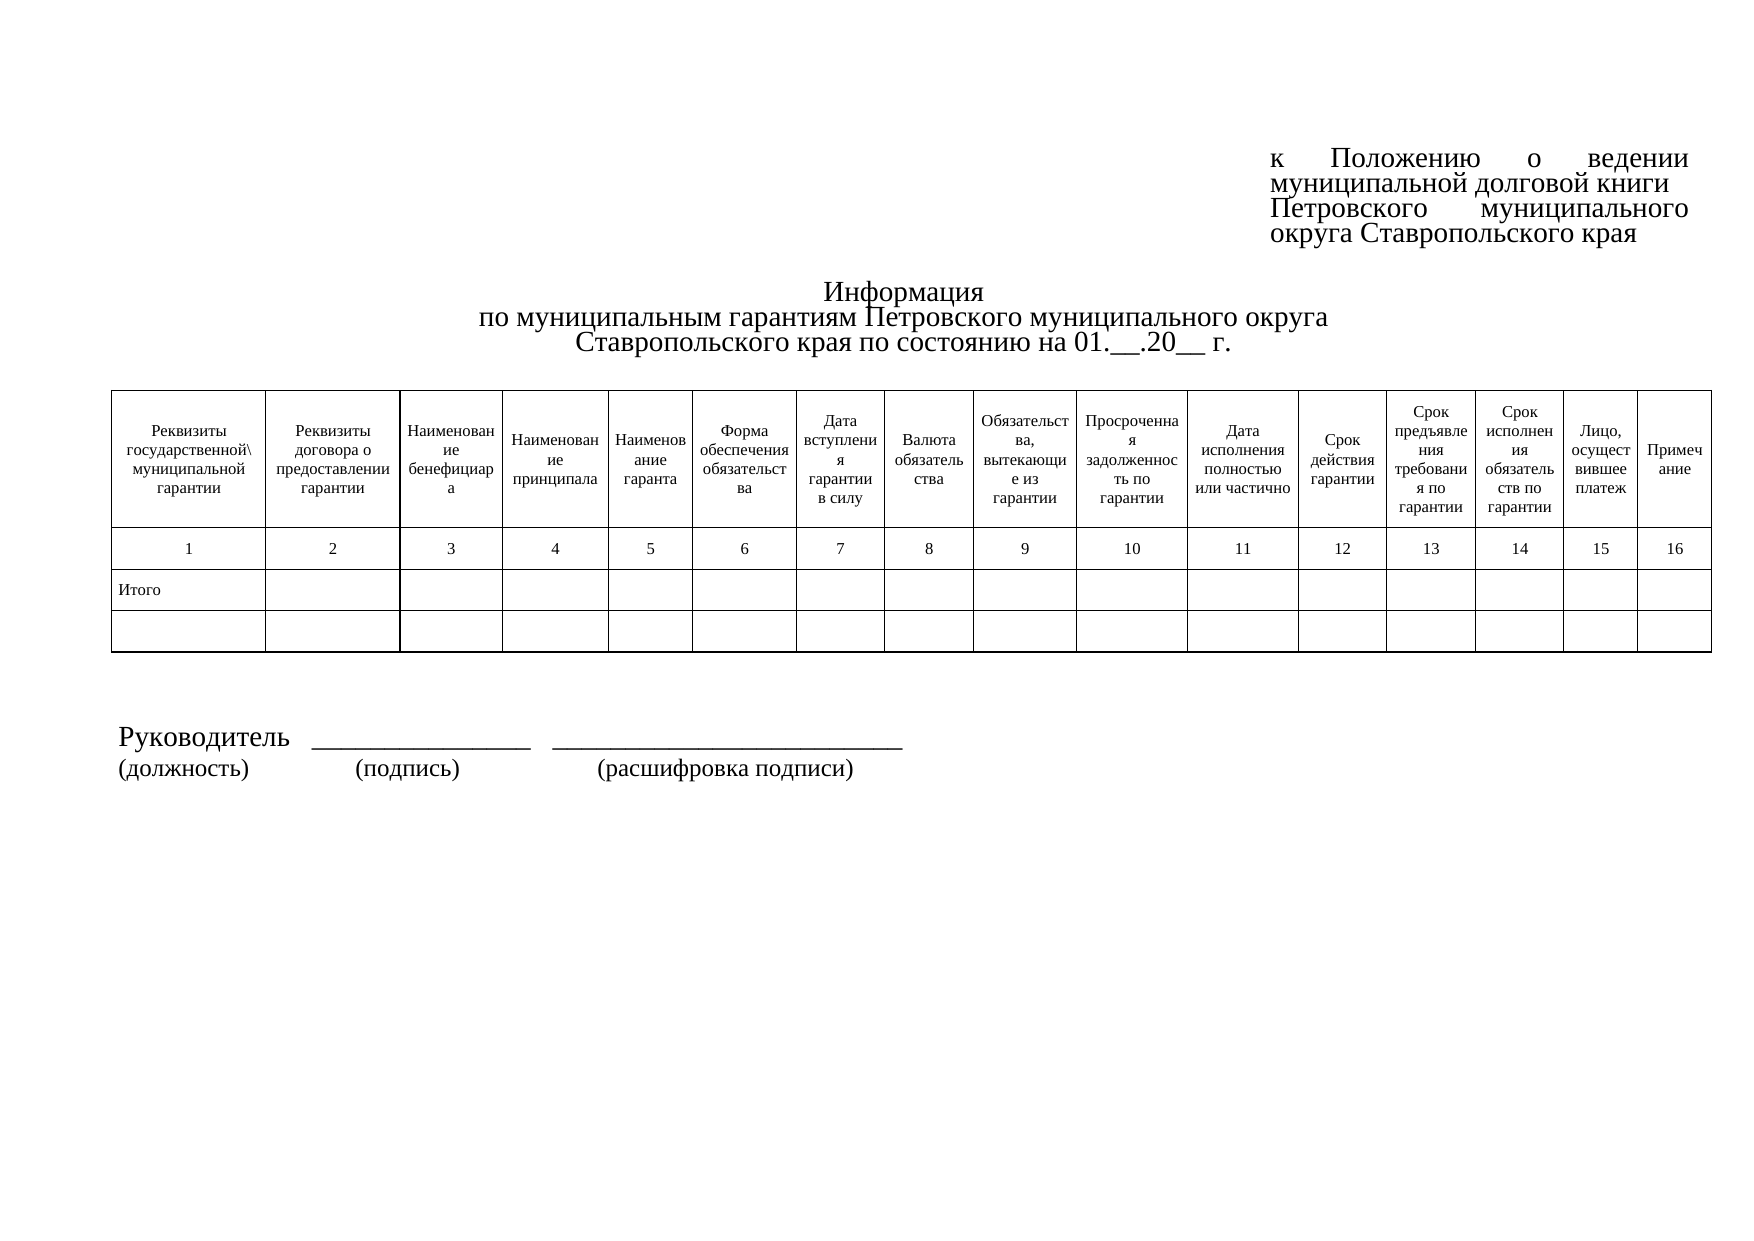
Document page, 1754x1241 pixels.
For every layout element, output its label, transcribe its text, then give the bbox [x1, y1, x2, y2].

table_cell [1077, 570, 1187, 610]
text Руководитель _______________ ________________________ [118, 719, 1689, 753]
table_cell [112, 611, 265, 651]
table_cell [693, 611, 796, 651]
table_header Срок действия гарантии [1299, 391, 1386, 527]
table_cell [503, 570, 608, 610]
table_cell 13 [1387, 528, 1475, 568]
table_header Срок исполнения обязательств по гарантии [1476, 391, 1563, 527]
table_cell [1188, 611, 1298, 651]
table_cell 7 [797, 528, 884, 568]
table_cell 2 [266, 528, 399, 568]
text Петровского муниципального округа Ставропольского края [1270, 198, 1689, 248]
table_header Форма обеспечения обязательства [693, 391, 796, 527]
table_cell Итого [112, 570, 265, 610]
table_cell [503, 611, 608, 651]
table_cell 10 [1077, 528, 1187, 568]
table_cell 14 [1476, 528, 1563, 568]
table_header Наименование бенефициара [401, 391, 502, 527]
table_header Реквизиты государственной\муниципальной гарантии [112, 391, 265, 527]
table_cell [974, 611, 1076, 651]
table_cell 15 [1564, 528, 1637, 568]
table_header Наименование гаранта [609, 391, 692, 527]
table_cell [1188, 570, 1298, 610]
table_cell [1476, 611, 1563, 651]
table_header Валюта обязательства [885, 391, 973, 527]
table_header Примечание [1638, 391, 1711, 527]
table_cell 4 [503, 528, 608, 568]
table_cell [401, 611, 502, 651]
table_cell [797, 570, 884, 610]
table_header Реквизиты договора о предоставлении гарантии [266, 391, 399, 527]
table_cell [885, 570, 973, 610]
table_cell [266, 611, 399, 651]
text к Положению о ведении муниципальной долговой книги [1270, 148, 1689, 198]
table_header Лицо, осуществившее платеж [1564, 391, 1637, 527]
table_cell [401, 570, 502, 610]
table_cell 8 [885, 528, 973, 568]
table_cell [609, 570, 692, 610]
table_cell [609, 611, 692, 651]
text по муниципальным гарантиям Петровского муниципального округа [118, 306, 1689, 331]
table_cell [974, 570, 1076, 610]
table_cell [1299, 570, 1386, 610]
text (должность) (подпись) (расшифровка подписи) [118, 753, 1689, 782]
text Ставропольского края по состоянию на 01.__.20__ г. [118, 331, 1689, 356]
table_cell [1564, 570, 1637, 610]
table_cell [1077, 611, 1187, 651]
table_header Обязательства, вытекающие из гарантии [974, 391, 1076, 527]
table_cell [1564, 611, 1637, 651]
table_cell 16 [1638, 528, 1711, 568]
table_cell [1299, 611, 1386, 651]
table_header Дата вступления гарантии в силу [797, 391, 884, 527]
table_cell [693, 570, 796, 610]
text Информация [118, 281, 867, 306]
table_cell 11 [1188, 528, 1298, 568]
table_cell 9 [974, 528, 1076, 568]
table_cell [1476, 570, 1563, 610]
table_header Наименование принципала [503, 391, 608, 527]
table_cell 6 [693, 528, 796, 568]
table_cell [885, 611, 973, 651]
table_cell 1 [112, 528, 265, 568]
table_cell 5 [609, 528, 692, 568]
table_header Срок предъявления требования по гарантии [1387, 391, 1475, 527]
table_header Дата исполнения полностью или частично [1188, 391, 1298, 527]
table_cell 3 [401, 528, 502, 568]
table_cell 12 [1299, 528, 1386, 568]
text Информация [870, 281, 1689, 306]
table_header Просроченная задолженность по гарантии [1077, 391, 1187, 527]
table_cell [1387, 570, 1475, 610]
table_cell [1638, 611, 1711, 651]
table_cell [1638, 570, 1711, 610]
table_cell [1387, 611, 1475, 651]
table_cell [266, 570, 399, 610]
table_cell [797, 611, 884, 651]
